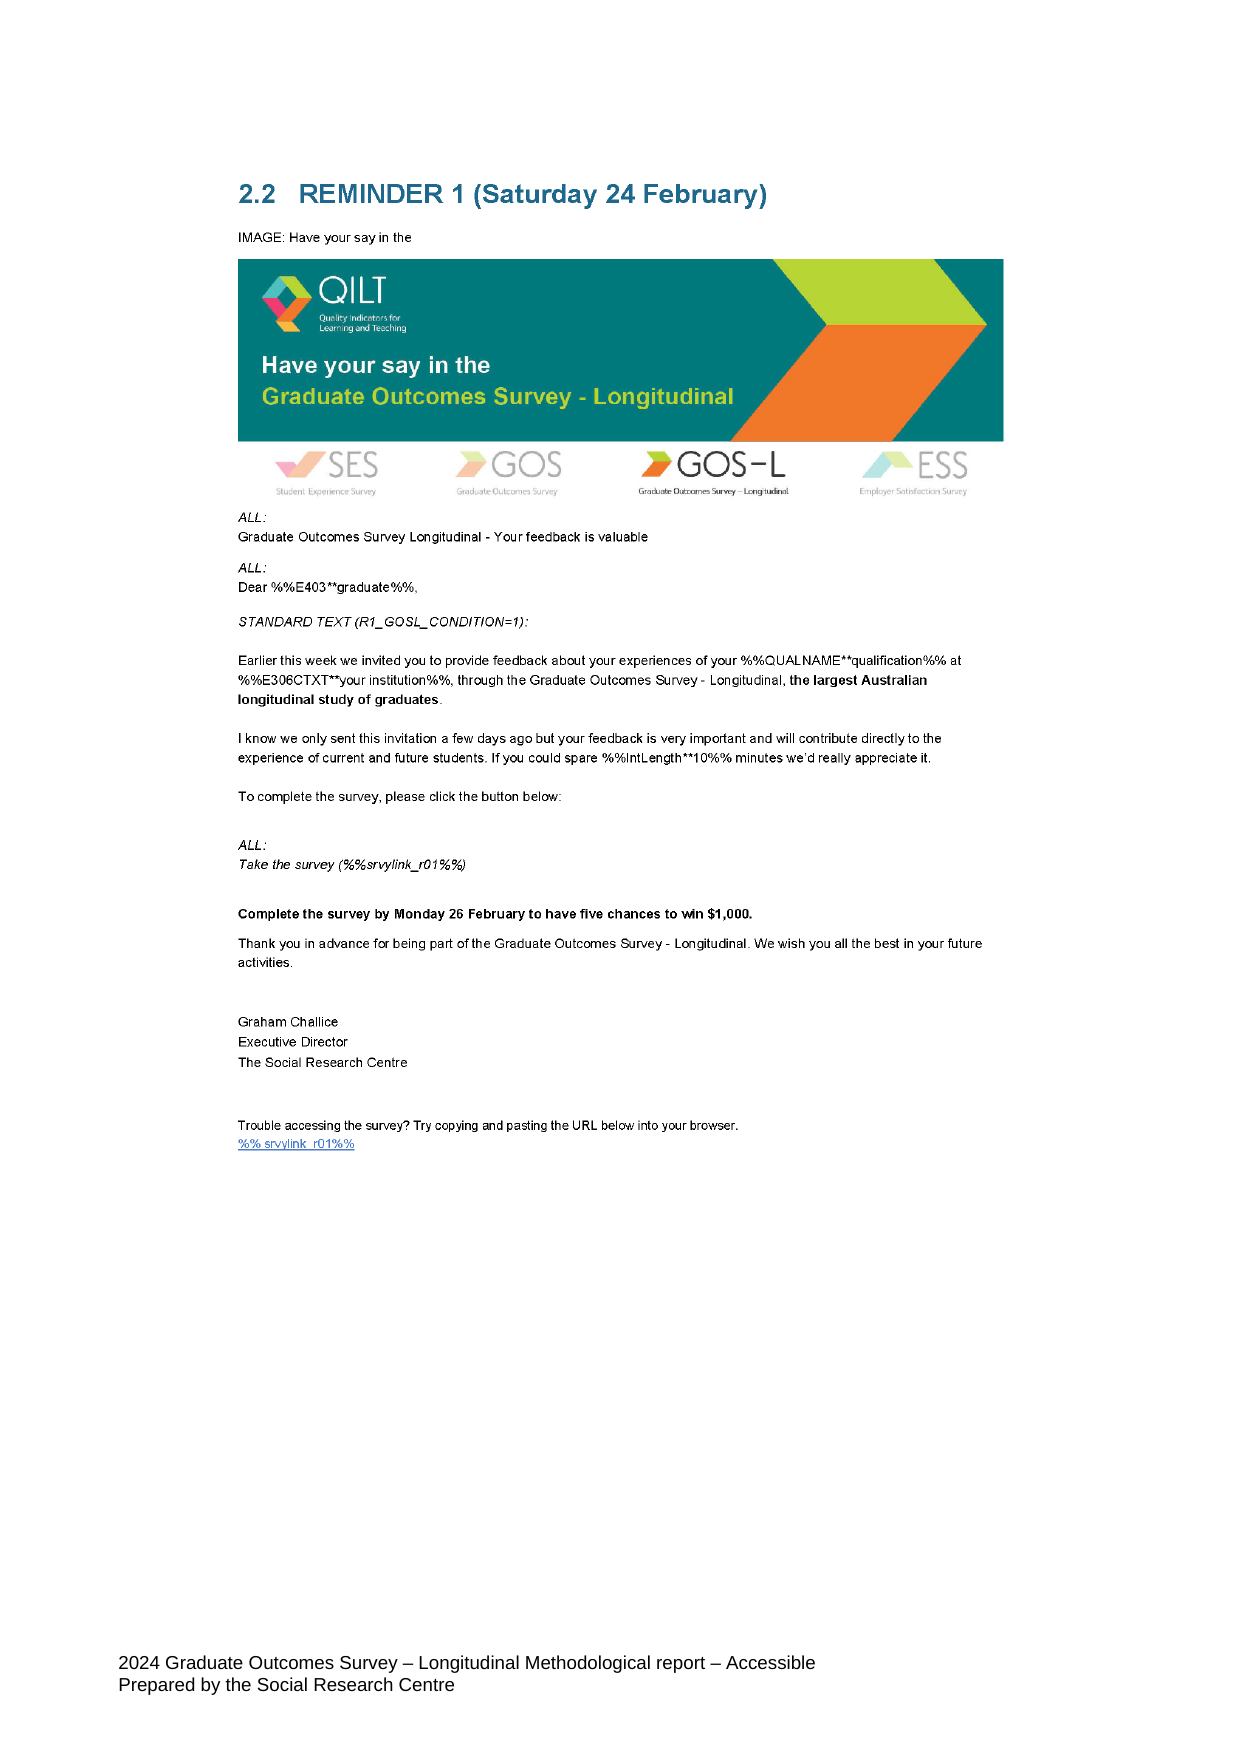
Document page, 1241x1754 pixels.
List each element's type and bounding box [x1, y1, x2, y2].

picture [118, 118, 1123, 1538]
